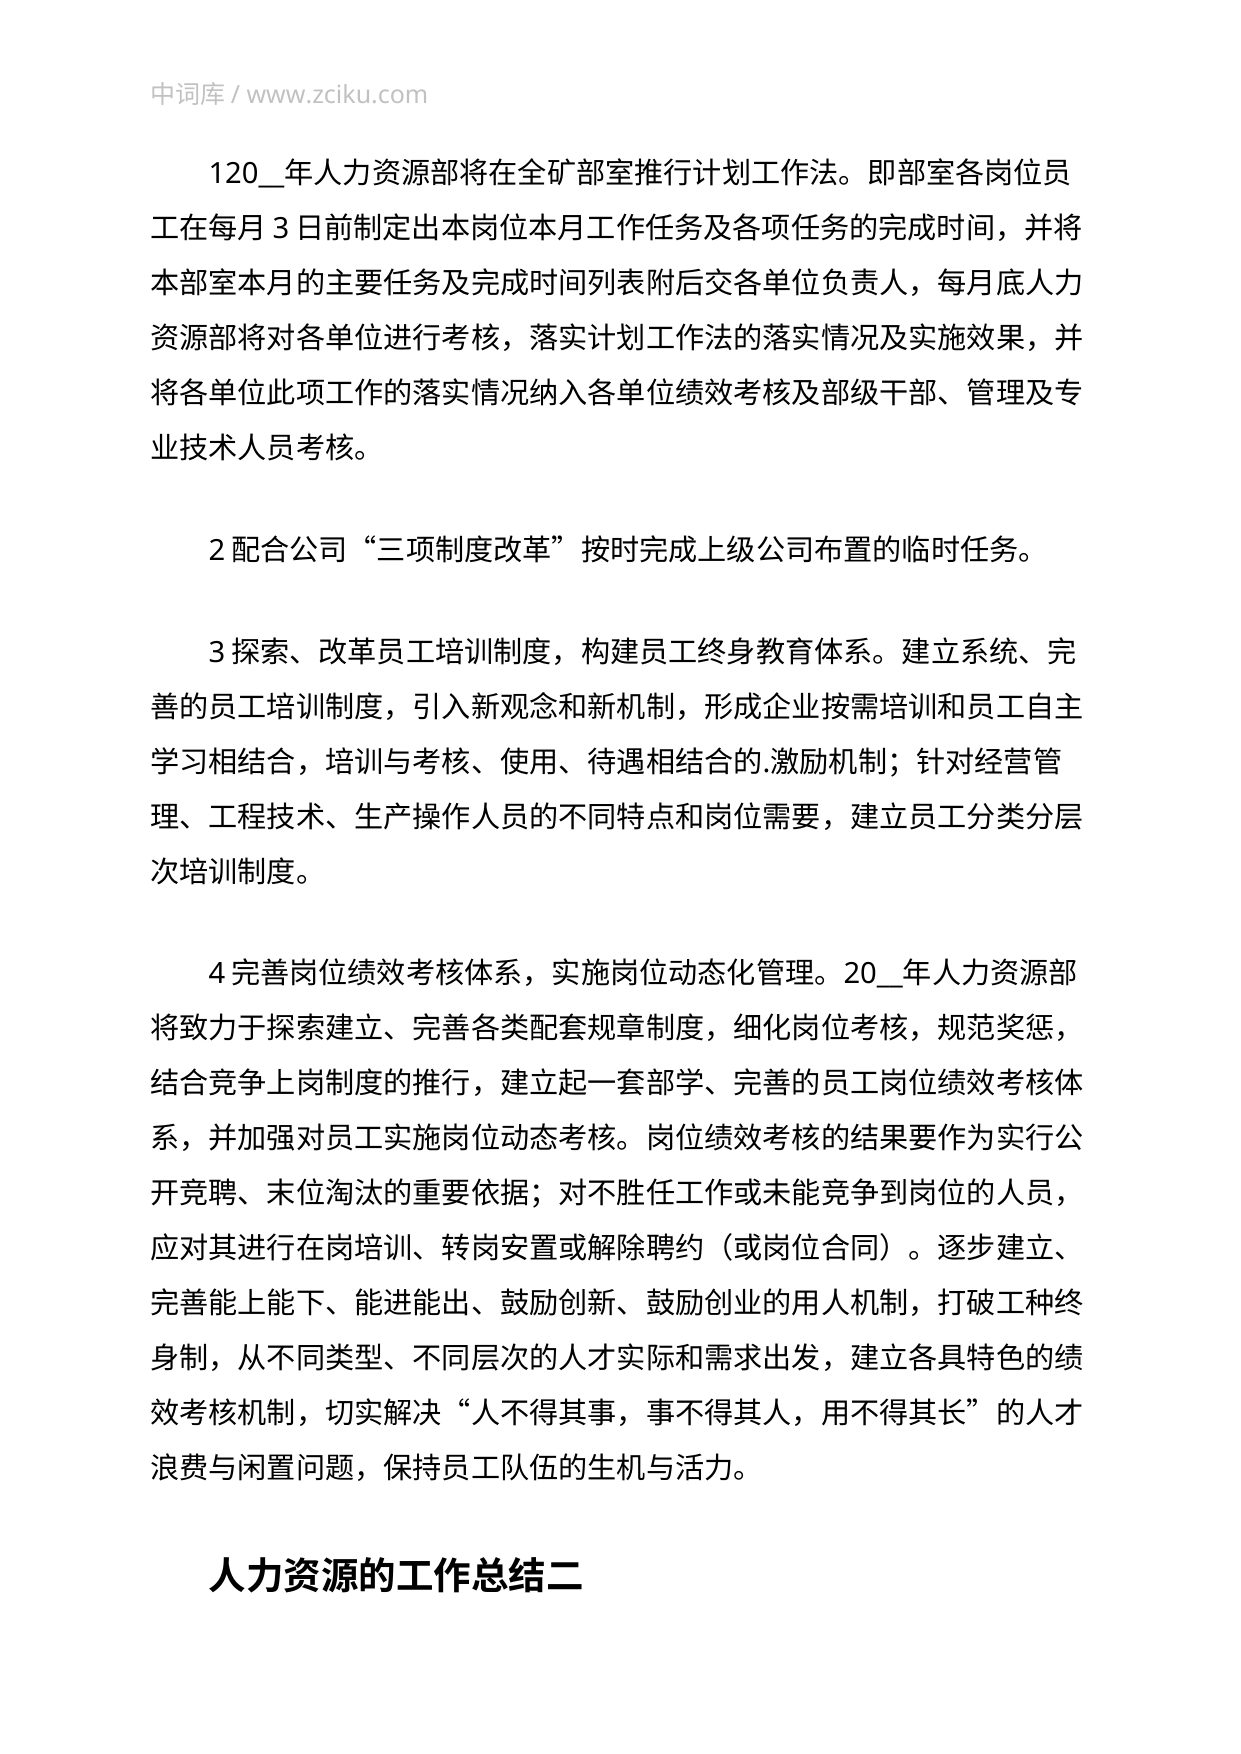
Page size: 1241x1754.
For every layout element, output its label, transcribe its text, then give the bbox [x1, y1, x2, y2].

text 120__年人力资源部将在全矿部室推行计划工作法。即部室各岗位员工在每月3日前制定出本岗位本月工作任务及各项任务的完成时间，并将本部室本月的主要任务及完成时间列表附后交各单位负责人，每月底人力资源部将对各单位进行考核，落实计划工作法的落实情况及实施效果，并将各单位此项工作的落实情况纳入各单位绩效考核及部级干部、管理及专业技术人员考核。 [150, 150, 1090, 467]
text 3探索、改革员工培训制度，构建员工终身教育体系。建立系统、完善的员工培训制度，引入新观念和新机制，形成企业按需培训和员工自主学习相结合，培训与考核、使用、待遇相结合的.激励机制；针对经营管理、工程技术、生产操作人员的不同特点和岗位需要，建立员工分类分层次培训制度。 [150, 628, 1090, 891]
text 4完善岗位绩效考核体系，实施岗位动态化管理。20__年人力资源部将致力于探索建立、完善各类配套规章制度，细化岗位考核，规范奖惩，结合竞争上岗制度的推行，建立起一套部学、完善的员工岗位绩效考核体系，并加强对员工实施岗位动态考核。岗位绩效考核的结果要作为实行公开竞聘、末位淘汰的重要依据；对不胜任工作或未能竞争到岗位的人员，应对其进行在岗培训、转岗安置或解除聘约（或岗位合同）。逐步建立、完善能上能下、能进能出、鼓励创新、鼓励创业的用人机制，打破工种终身制，从不同类型、不同层次的人才实际和需求出发，建立各具特色的绩效考核机制，切实解决“人不得其事，事不得其人，用不得其长”的人才浪费与闲置问题，保持员工队伍的生机与活力。 [150, 950, 1090, 1486]
text 人力资源的工作总结二 [150, 1546, 1090, 1600]
text 2配合公司“三项制度改革”按时完成上级公司布置的临时任务。 [150, 526, 1090, 569]
